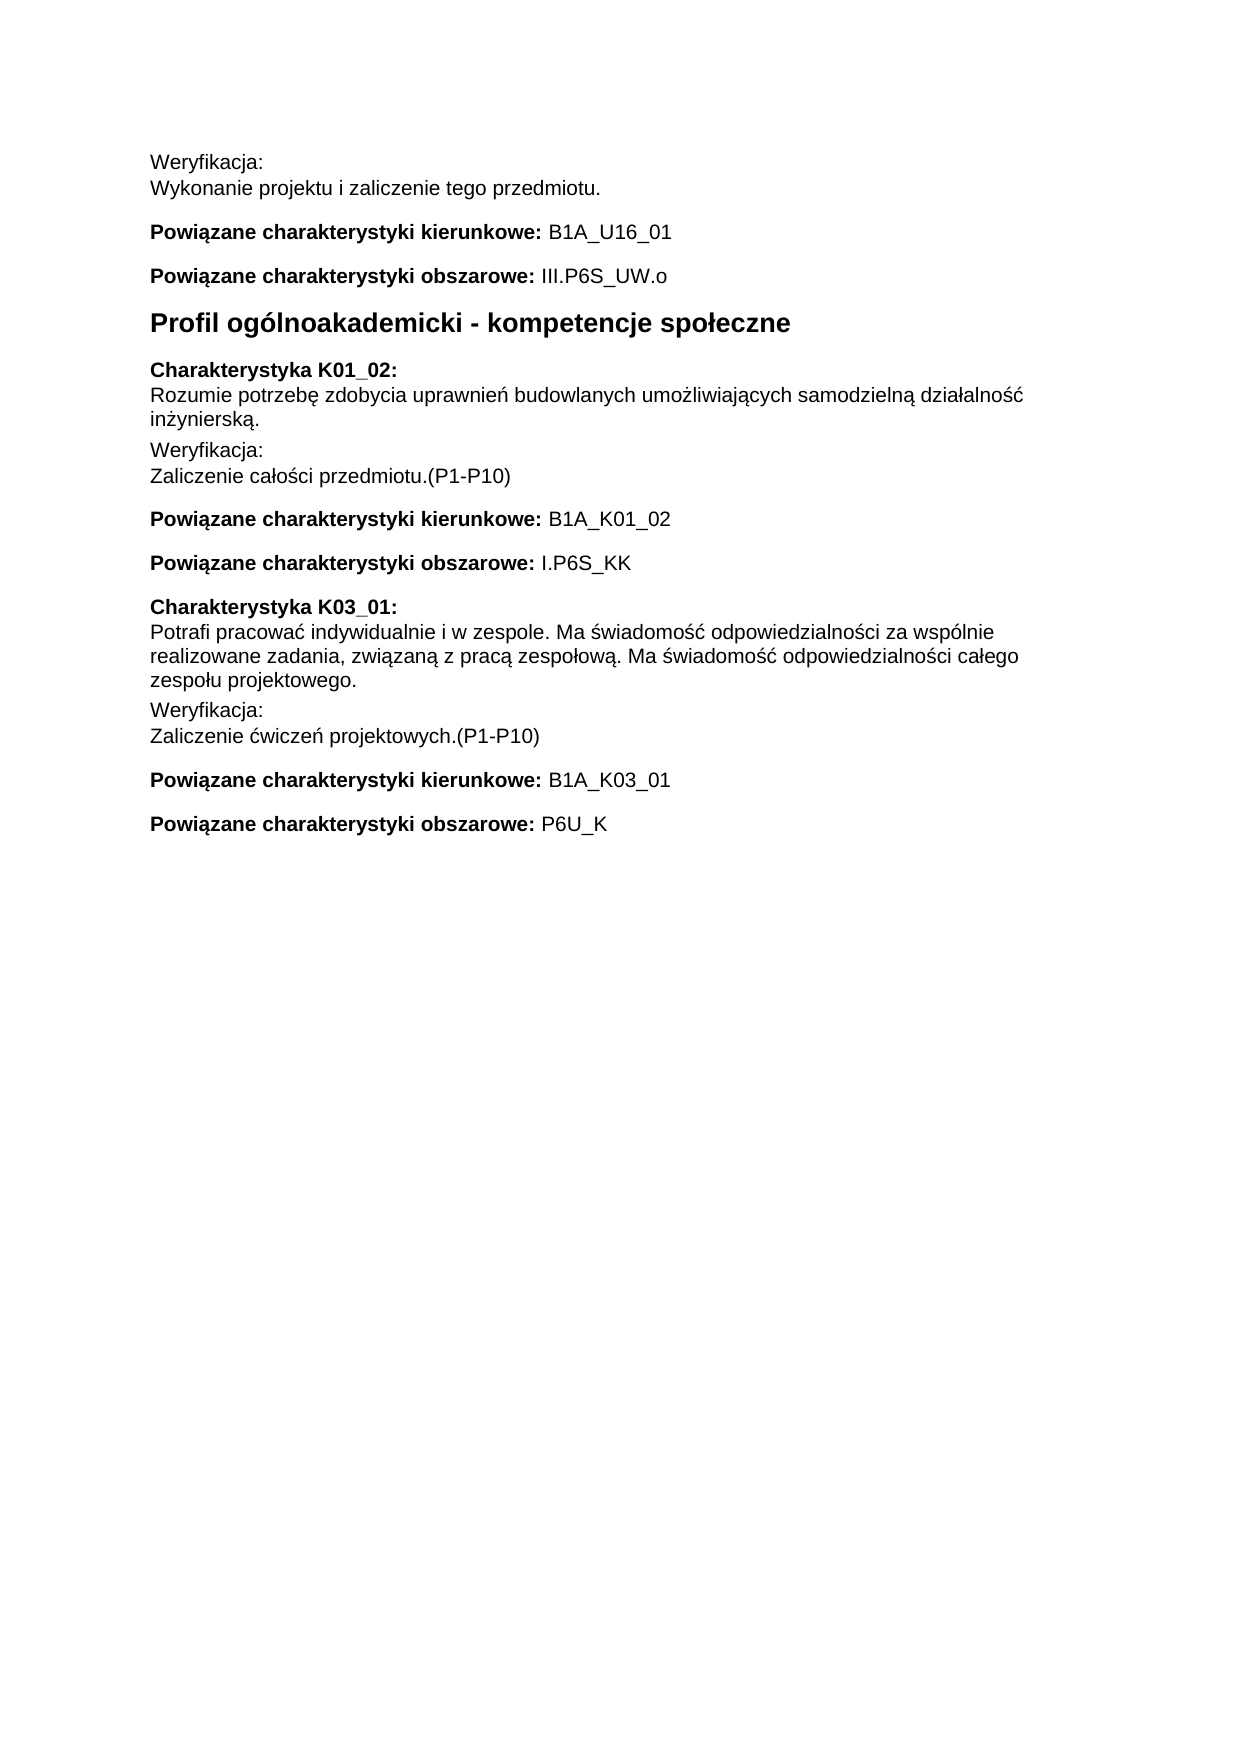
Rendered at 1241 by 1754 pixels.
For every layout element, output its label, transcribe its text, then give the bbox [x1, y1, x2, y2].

text Powiązane charakterystyki obszarowe: I.P6S_KK [150, 551, 1090, 575]
text Rozumie potrzebę zdobycia uprawnień budowlanych umożliwiających samodzielną działalność inżynierską. [150, 383, 1090, 431]
text Weryfikacja: [150, 437, 1090, 461]
text Powiązane charakterystyki obszarowe: III.P6S_UW.o [150, 263, 1090, 287]
text Powiązane charakterystyki kierunkowe: B1A_K03_01 [150, 768, 1090, 792]
text Charakterystyka K01_02: [150, 358, 1090, 382]
text Powiązane charakterystyki obszarowe: P6U_K [150, 811, 1090, 835]
text Weryfikacja: [150, 698, 1090, 722]
text Weryfikacja: [150, 150, 1090, 174]
text Wykonanie projektu i zaliczenie tego przedmiotu. [150, 176, 1090, 200]
text Potrafi pracować indywidualnie i w zespole. Ma świadomość odpowiedzialności za wspólnie realizowane zadania, związaną z pracą zespołową. Ma świadomość odpowiedzialności całego zespołu projektowego. [150, 620, 1090, 692]
text Powiązane charakterystyki kierunkowe: B1A_U16_01 [150, 220, 1090, 244]
text Zaliczenie ćwiczeń projektowych.(P1-P10) [150, 724, 1090, 748]
text Zaliczenie całości przedmiotu.(P1-P10) [150, 463, 1090, 487]
text Powiązane charakterystyki kierunkowe: B1A_K01_02 [150, 507, 1090, 531]
subtitle Profil ogólnoakademicki - kompetencje społeczne [150, 307, 1090, 338]
text Charakterystyka K03_01: [150, 595, 1090, 619]
